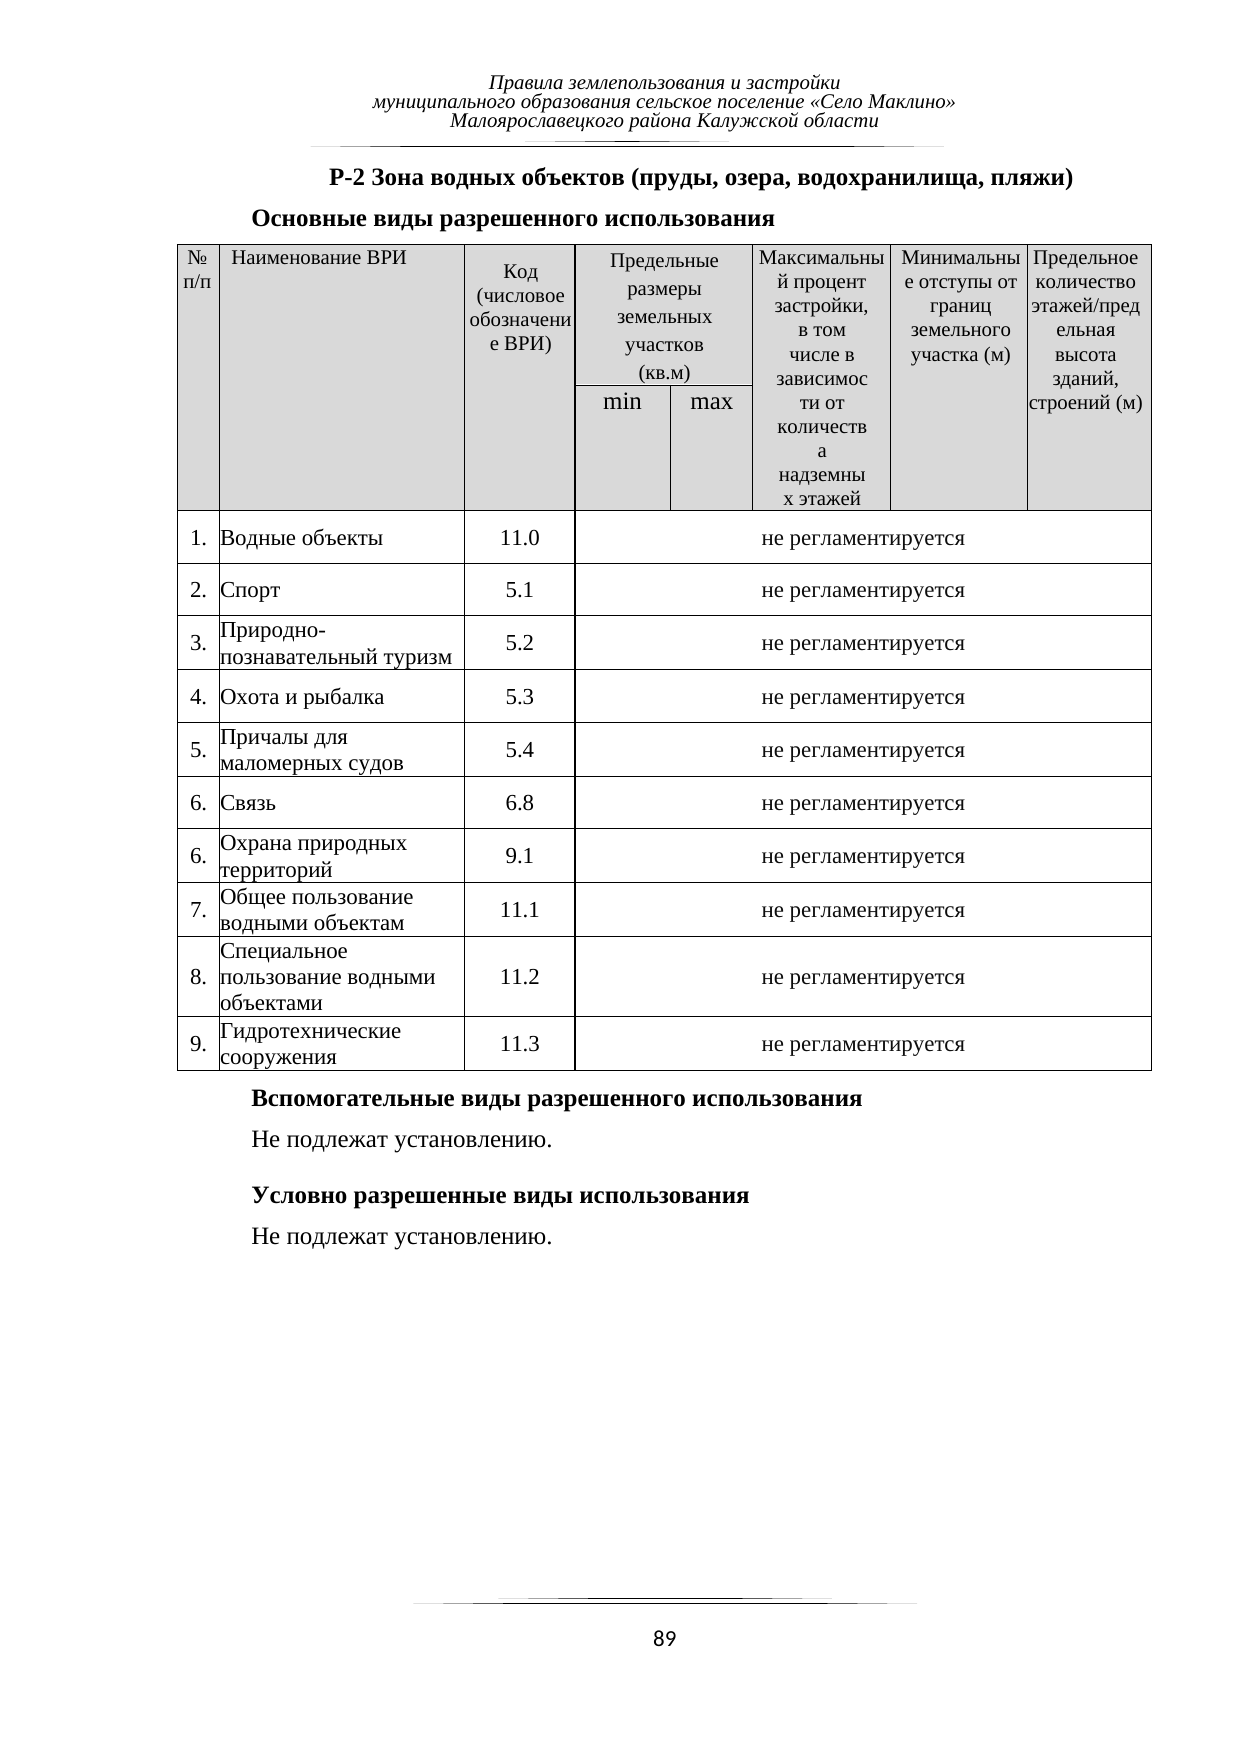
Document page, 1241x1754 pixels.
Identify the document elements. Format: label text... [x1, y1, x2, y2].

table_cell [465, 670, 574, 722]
text Не подлежат установлению. [177, 1221, 1152, 1250]
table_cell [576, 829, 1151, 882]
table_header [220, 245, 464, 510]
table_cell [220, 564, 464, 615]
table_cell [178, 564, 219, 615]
text Условно разрешенные виды использования [177, 1180, 1152, 1209]
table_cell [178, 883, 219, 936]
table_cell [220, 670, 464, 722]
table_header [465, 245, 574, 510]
text Вспомогательные виды разрешенного использования [177, 1083, 1152, 1112]
text Не подлежат установлению. [177, 1124, 1152, 1153]
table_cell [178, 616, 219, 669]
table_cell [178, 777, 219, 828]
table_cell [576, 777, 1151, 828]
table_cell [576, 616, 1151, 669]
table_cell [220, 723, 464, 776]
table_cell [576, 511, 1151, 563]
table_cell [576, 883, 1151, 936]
text Р-2 Зона водных объектов (пруды, озера, водохранилища, пляжи) [177, 162, 1152, 190]
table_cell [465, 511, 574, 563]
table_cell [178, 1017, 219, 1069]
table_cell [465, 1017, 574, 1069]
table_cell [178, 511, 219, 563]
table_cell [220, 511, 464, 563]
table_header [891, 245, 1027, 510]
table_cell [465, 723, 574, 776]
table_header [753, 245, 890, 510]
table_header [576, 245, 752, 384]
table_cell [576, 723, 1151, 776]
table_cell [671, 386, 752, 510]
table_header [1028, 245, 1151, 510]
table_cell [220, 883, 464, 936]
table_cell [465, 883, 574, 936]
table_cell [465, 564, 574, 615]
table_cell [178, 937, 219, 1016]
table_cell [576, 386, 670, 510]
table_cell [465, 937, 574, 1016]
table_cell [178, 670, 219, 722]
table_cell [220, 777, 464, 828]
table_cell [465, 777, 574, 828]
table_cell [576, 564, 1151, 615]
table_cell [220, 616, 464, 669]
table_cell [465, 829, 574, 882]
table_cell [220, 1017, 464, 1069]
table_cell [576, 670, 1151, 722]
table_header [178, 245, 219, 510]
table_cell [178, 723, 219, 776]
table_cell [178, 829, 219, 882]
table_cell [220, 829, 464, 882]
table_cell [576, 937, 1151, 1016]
text Основные виды разрешенного использования [177, 203, 1152, 232]
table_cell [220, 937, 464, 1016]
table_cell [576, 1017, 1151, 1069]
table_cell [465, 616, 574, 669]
